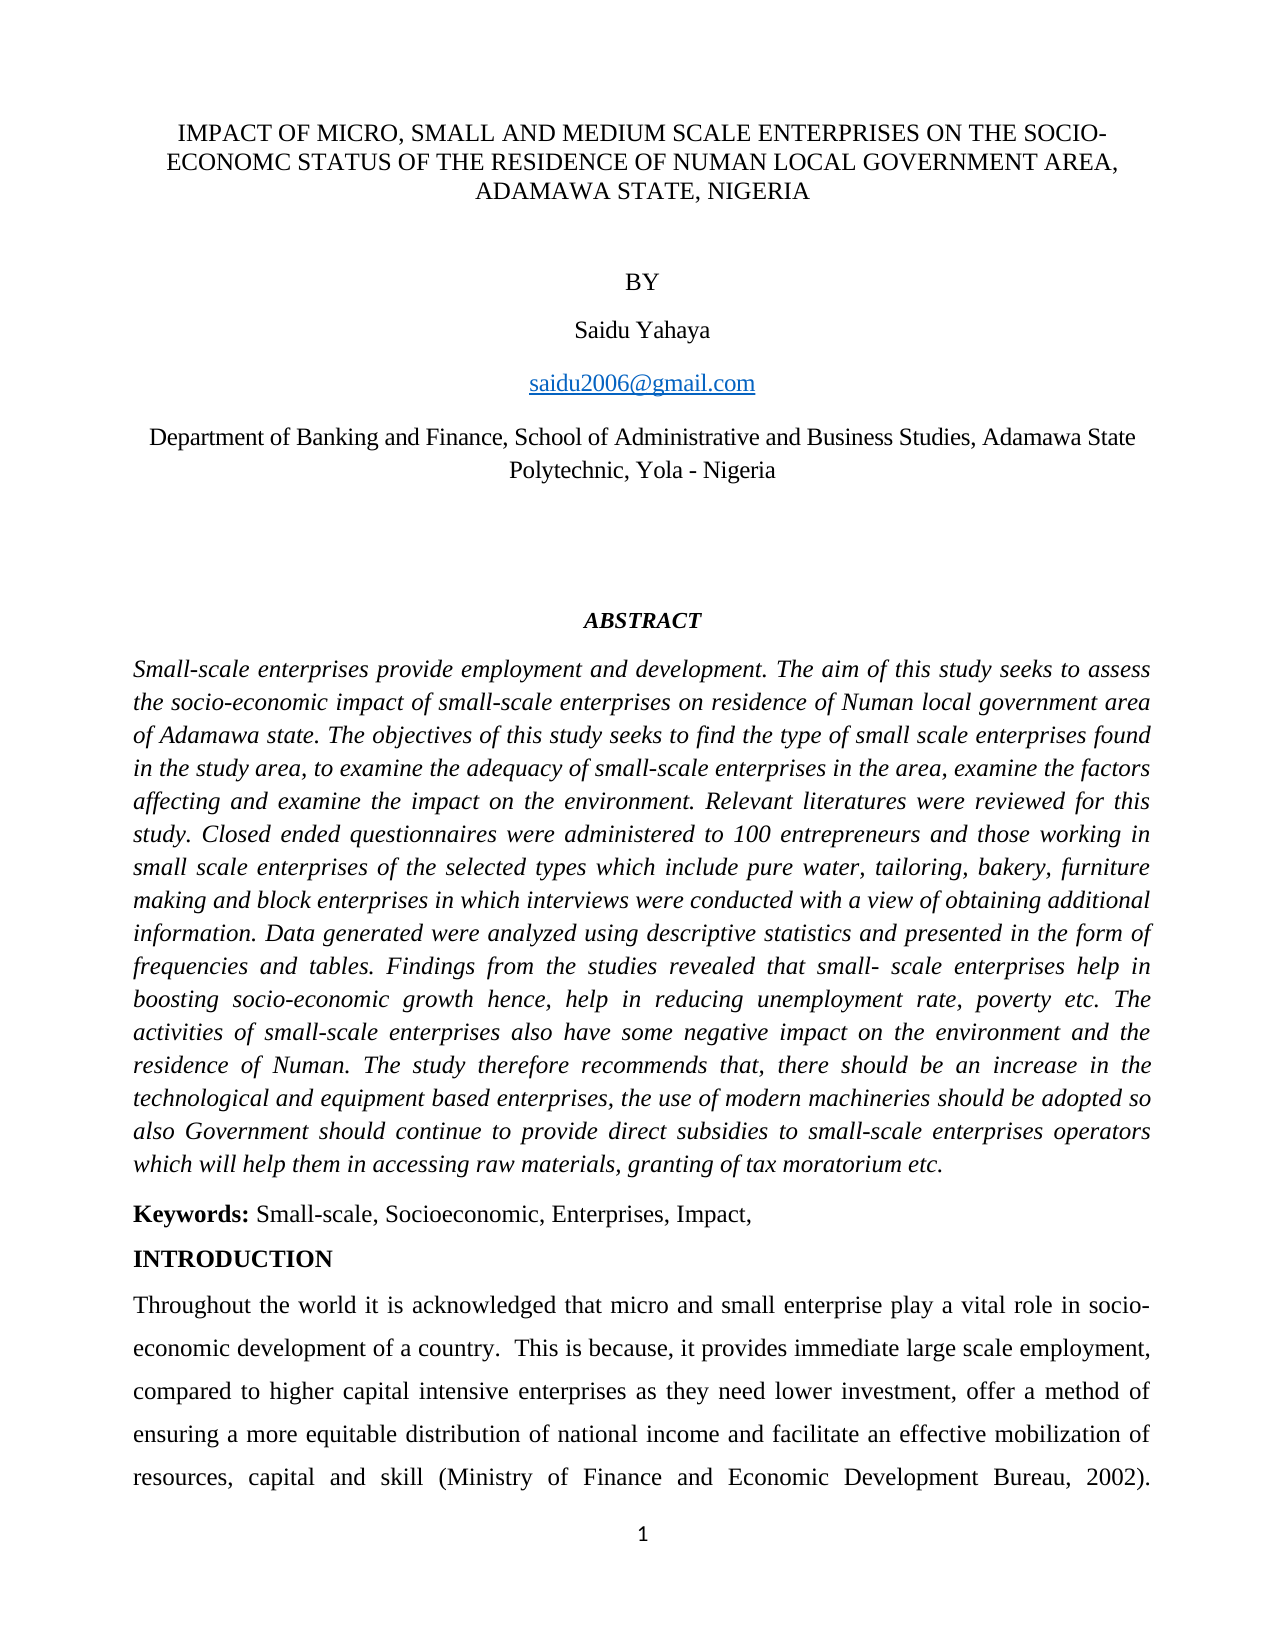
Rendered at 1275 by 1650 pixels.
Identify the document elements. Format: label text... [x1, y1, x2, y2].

text saidu2006@gmail.com [133, 368, 1152, 397]
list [133, 1290, 1152, 1491]
text Keywords: Small-scale, Socioeconomic, Enterprises, Impact, [133, 1199, 1152, 1228]
text ABSTRACT [133, 607, 1152, 633]
text INTRODUCTION [133, 1244, 1152, 1273]
text Saidu Yahaya [133, 315, 1152, 344]
text Small-scale enterprises provide employment and development. The aim of this study seeks to assess the socio-economic impact of small-scale enterprises on residence of Numan local government area of Adamawa state. The objectives of this study seeks to find the type of small scale enterprises found in the study area, to examine the adequacy of small-scale enterprises in the area, examine the factors affecting and examine the impact on the environment. Relevant literatures were reviewed for this study. Closed ended questionnaires were administered to 100 entrepreneurs and those working in small scale enterprises of the selected types which include pure water, tailoring, bakery, furniture making and block enterprises in which interviews were conducted with a view of obtaining additional information. Data generated were analyzed using descriptive statistics and presented in the form of frequencies and tables. Findings from the studies revealed that small- scale enterprises help in boosting socio-economic growth hence, help in reducing unemployment rate, poverty etc. The activities of small-scale enterprises also have some negative impact on the environment and the residence of Numan. The study therefore recommends that, there should be an increase in the technological and equipment based enterprises, the use of modern machineries should be adopted so also Government should continue to provide direct subsidies to small-scale enterprises operators which will help them in accessing raw materials, granting of tax moratorium etc. [133, 654, 1152, 1178]
text Department of Banking and Finance, School of Administrative and Business Studies, Adamawa State Polytechnic, Yola - Nigeria [133, 422, 1152, 483]
text IMPACT OF MICRO, SMALL AND MEDIUM SCALE ENTERPRISES ON THE SOCIO-ECONOMC STATUS OF THE RESIDENCE OF NUMAN LOCAL GOVERNMENT AREA, ADAMAWA STATE, NIGERIA [133, 118, 1152, 204]
text BY [133, 267, 1152, 295]
